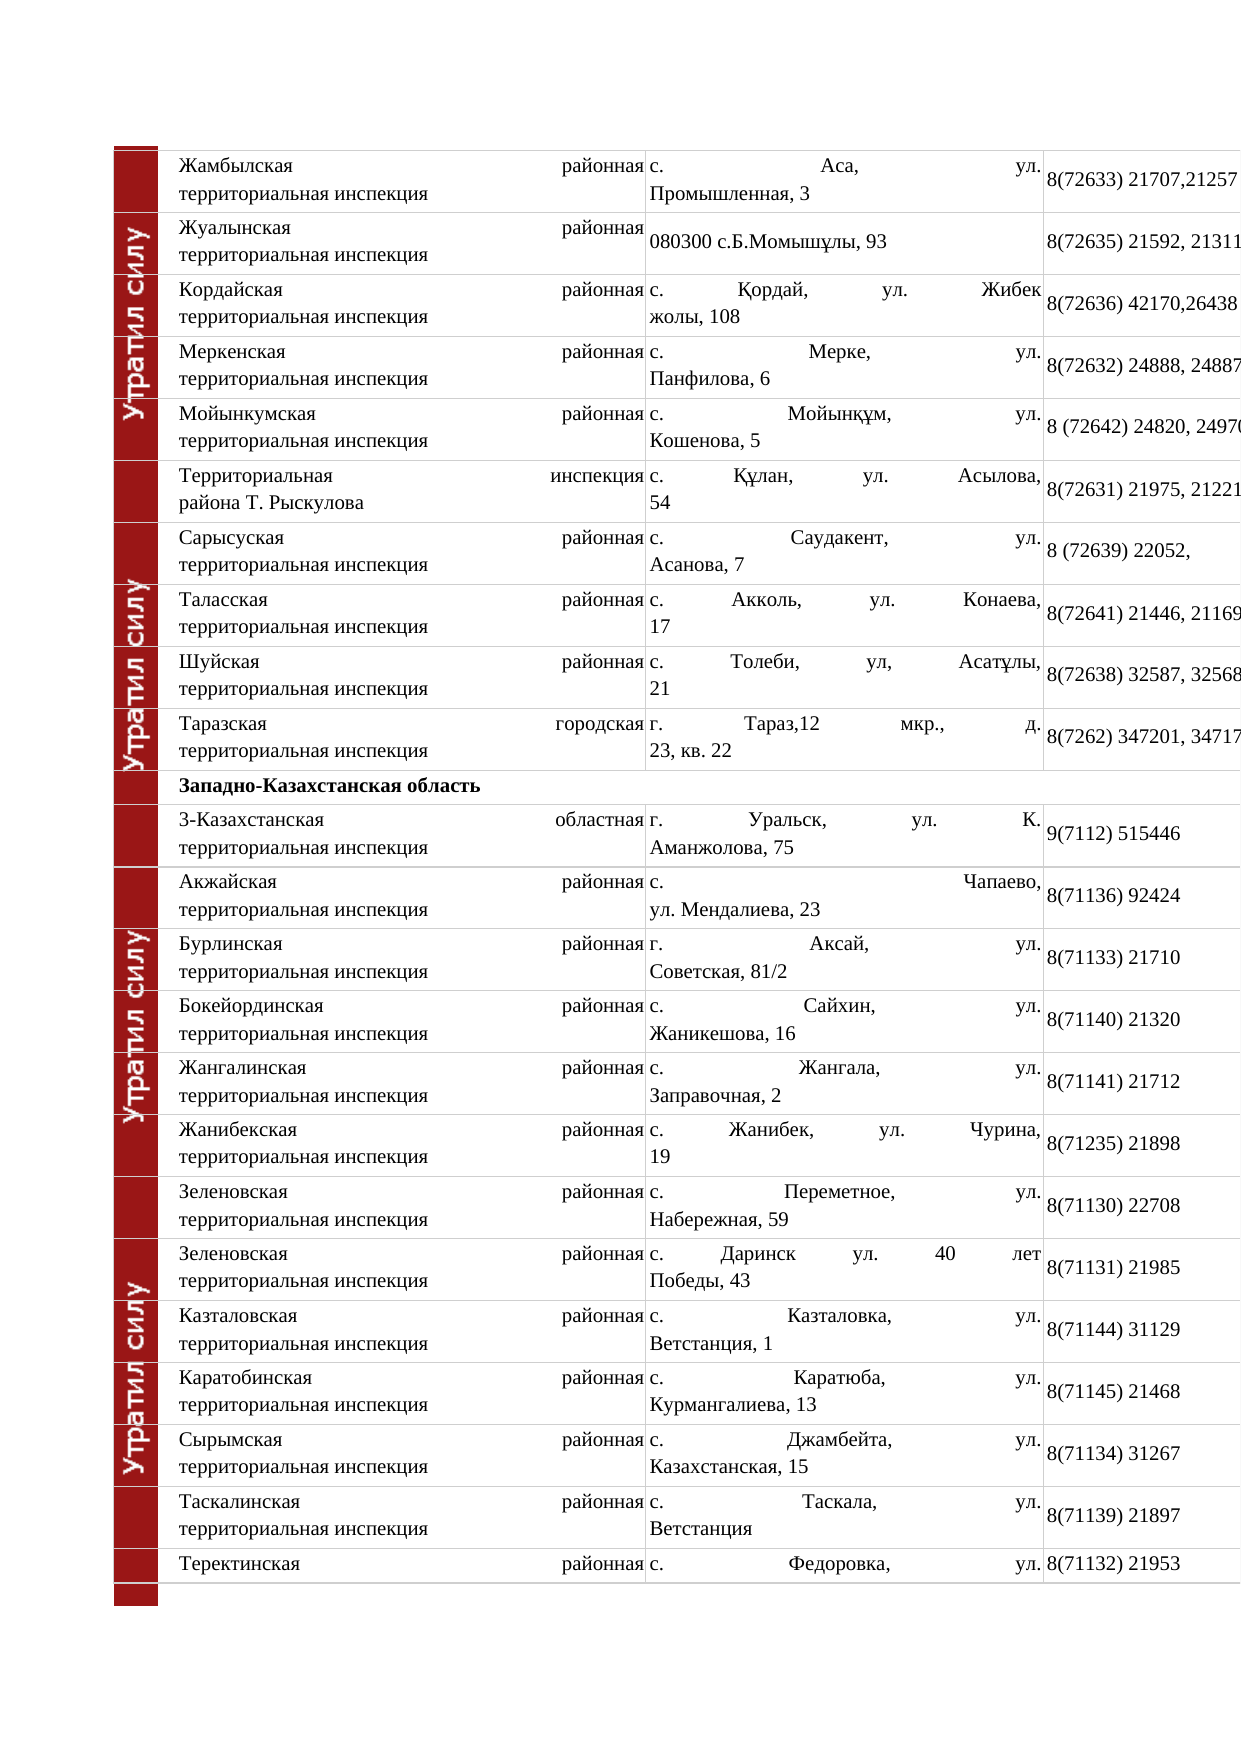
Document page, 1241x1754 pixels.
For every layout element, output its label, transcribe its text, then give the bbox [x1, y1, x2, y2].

table_cell 8(72632) 24888, 24887 [1044, 337, 1240, 398]
table_cell 3-Казахстанская областная территориальная инспекция [114, 805, 645, 866]
table_cell Жуалынская районная территориальная инспекция [114, 213, 645, 274]
table_cell с. Таскала, ул. Ветстанция [646, 1487, 1043, 1548]
table_cell Шуйская районная территориальная инспекция [114, 647, 645, 708]
table_cell Территориальная инспекция района Т. Рыскулова [114, 461, 645, 522]
table_cell Зеленовская районная территориальная инспекция [114, 1177, 645, 1238]
table_cell Акжайская районная территориальная инспекция [114, 868, 645, 928]
table_cell г. Аксай, ул. Советская, 81/2 [646, 929, 1043, 990]
table_cell Сарысуская районная территориальная инспекция [114, 523, 645, 584]
table_cell 8(71133) 21710 [1044, 929, 1240, 990]
table_cell 8(71235) 21898 [1044, 1115, 1240, 1176]
table_cell 8(72631) 21975, 21221 [1044, 461, 1240, 522]
table_cell 8(71132) 21953 [1044, 1549, 1240, 1582]
table_cell Жангалинская районная территориальная инспекция [114, 1053, 645, 1114]
table_cell с. Мерке, ул. Панфилова, 6 [646, 337, 1043, 398]
table_cell Бурлинская районная территориальная инспекция [114, 929, 645, 990]
table_cell 8 (72642) 24820, 24970 [1044, 399, 1240, 460]
table_cell 8(71140) 21320 [1044, 991, 1240, 1052]
table_cell 8(71145) 21468 [1044, 1363, 1240, 1424]
table_cell с. Толеби, ул, Асатұлы, 21 [646, 647, 1043, 708]
table_cell с. Переметное, ул. Набережная, 59 [646, 1177, 1043, 1238]
table_cell 8(72638) 32587, 32568 [1044, 647, 1240, 708]
table_cell с. Жанибек, ул. Чурина, 19 [646, 1115, 1043, 1176]
table_cell 8(72635) 21592, 21311 [1044, 213, 1240, 274]
table_cell 8(71136) 92424 [1044, 868, 1240, 928]
table_cell с. Каратюба, ул. Курмангалиева, 13 [646, 1363, 1043, 1424]
table_cell с. Құлан, ул. Асылова, 54 [646, 461, 1043, 522]
picture [114, 1584, 158, 1606]
table_cell Зеленовская районная территориальная инспекция [114, 1239, 645, 1300]
table_cell Каратобинская районная территориальная инспекция [114, 1363, 645, 1424]
table_cell с. Даринск ул. 40 лет Победы, 43 [646, 1239, 1043, 1300]
table_cell 8(72641) 21446, 21169 [1044, 585, 1240, 646]
table_cell Таласская районная территориальная инспекция [114, 585, 645, 646]
table_cell 8(71134) 31267 [1044, 1425, 1240, 1486]
table_cell с. Акколь, ул. Конаева, 17 [646, 585, 1043, 646]
table_cell с. Федоровка, ул. Ленина, 162 [646, 1549, 1043, 1582]
table_cell Таразская городская территориальная инспекция [114, 709, 645, 770]
table_cell с. Джамбейта, ул. Казахстанская, 15 [646, 1425, 1043, 1486]
table_cell Жанибекская районная территориальная инспекция [114, 1115, 645, 1176]
table_cell 8(71144) 31129 [1044, 1301, 1240, 1362]
table_cell Меркенская районная территориальная инспекция [114, 337, 645, 398]
table_cell с. Казталовка, ул. Ветстанция, 1 [646, 1301, 1043, 1362]
table_cell Сырымская районная территориальная инспекция [114, 1425, 645, 1486]
table_cell Жамбылская районная территориальная инспекция [114, 151, 645, 212]
table_cell Казталовская районная территориальная инспекция [114, 1301, 645, 1362]
table_cell 8 (72639) 22052, [1044, 523, 1240, 584]
picture [114, 146, 158, 150]
table_cell 8(72636) 42170,26438 [1044, 275, 1240, 336]
table_cell Западно-Казахстанская область [114, 771, 1240, 804]
table_cell Мойынкумская районная территориальная инспекция [114, 399, 645, 460]
table_cell с. Қордай, ул. Жибек жолы, 108 [646, 275, 1043, 336]
table_cell 9(7112) 515446 [1044, 805, 1240, 866]
table_cell 8(71130) 22708 [1044, 1177, 1240, 1238]
table_cell 8(71139) 21897 [1044, 1487, 1240, 1548]
table_cell Бокейординская районная территориальная инспекция [114, 991, 645, 1052]
table_cell г. Тараз,12 мкр., д. 23, кв. 22 [646, 709, 1043, 770]
table_cell г. Уральск, ул. К. Аманжолова, 75 [646, 805, 1043, 866]
table_cell Теректинская районная территориальная инспекция [114, 1549, 645, 1582]
table_cell с. Сайхин, ул. Жаникешова, 16 [646, 991, 1043, 1052]
table_cell Кордайская районная территориальная инспекция [114, 275, 645, 336]
table_cell 8(7262) 347201, 347179 [1044, 709, 1240, 770]
table_cell 8(72633) 21707,21257 [1044, 151, 1240, 212]
table_cell 8(71131) 21985 [1044, 1239, 1240, 1300]
table_cell с. Жангала, ул. Заправочная, 2 [646, 1053, 1043, 1114]
table_cell с. Мойынқұм, ул. Кошенова, 5 [646, 399, 1043, 460]
table_cell 080300 с.Б.Момышұлы, 93 [646, 213, 1043, 274]
table_cell с. Аса, ул. Промышленная, 3 [646, 151, 1043, 212]
table_cell Таскалинская районная территориальная инспекция [114, 1487, 645, 1548]
table_cell с. Чапаево, ул. Мендалиева, 23 [646, 868, 1043, 928]
table_cell 8(71141) 21712 [1044, 1053, 1240, 1114]
table_cell с. Саудакент, ул. Асанова, 7 [646, 523, 1043, 584]
